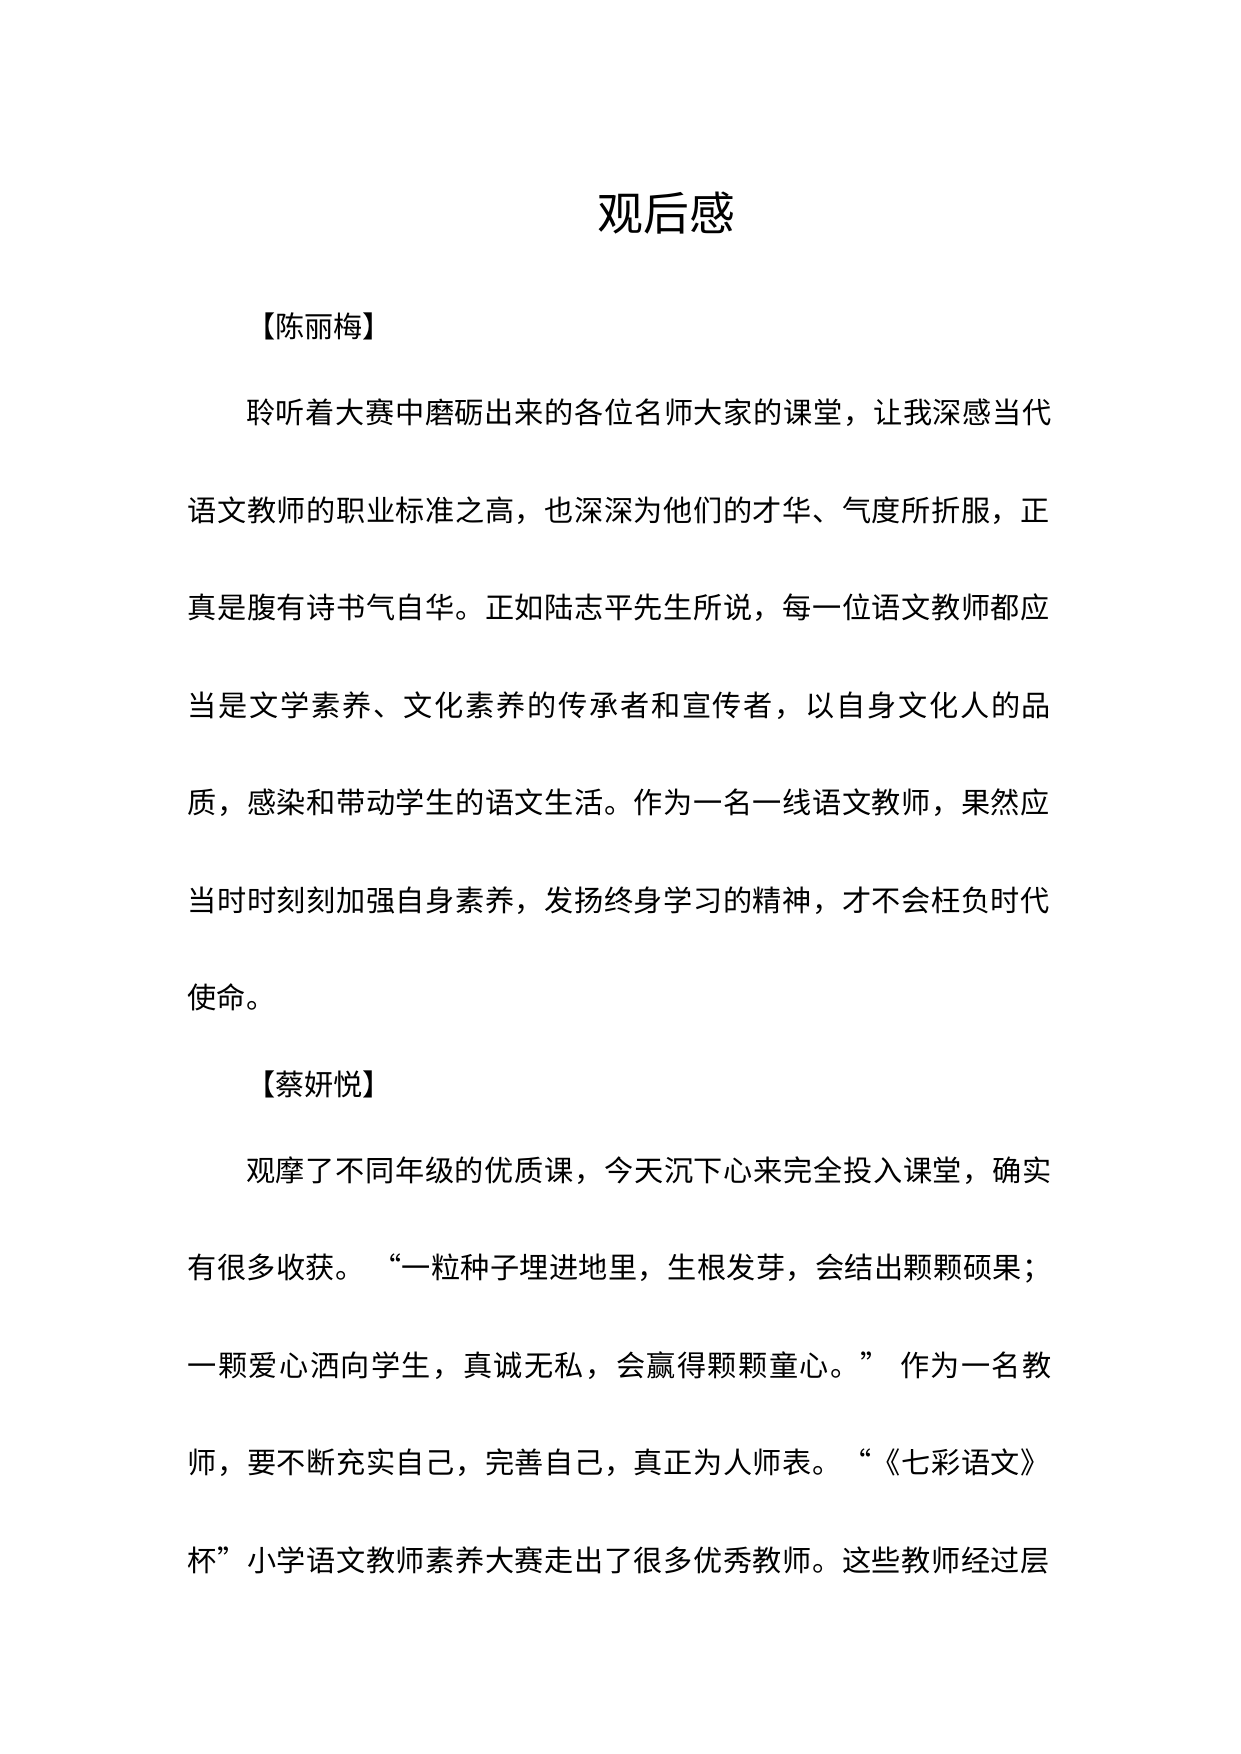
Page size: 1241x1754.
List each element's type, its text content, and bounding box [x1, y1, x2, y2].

text 观后感 [187, 162, 1053, 259]
text 【蔡妍悦】 [187, 1050, 1053, 1115]
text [187, 1136, 1053, 1591]
text 聆听着大赛中磨砺出来的各位名师大家的课堂，让我深感当代语文教师的职业标准之高，也深深为他们的才华、气度所折服，正真是腹有诗书气自华。正如陆志平先生所说，每一位语文教师都应当是文学素养、文化素养的传承者和宣传者，以自身文化人的品质，感染和带动学生的语文生活。作为一名一线语文教师，果然应当时时刻刻加强自身素养，发扬终身学习的精神，才不会枉负时代使命。 [187, 379, 1053, 1029]
text 【陈丽梅】 [187, 293, 1053, 358]
